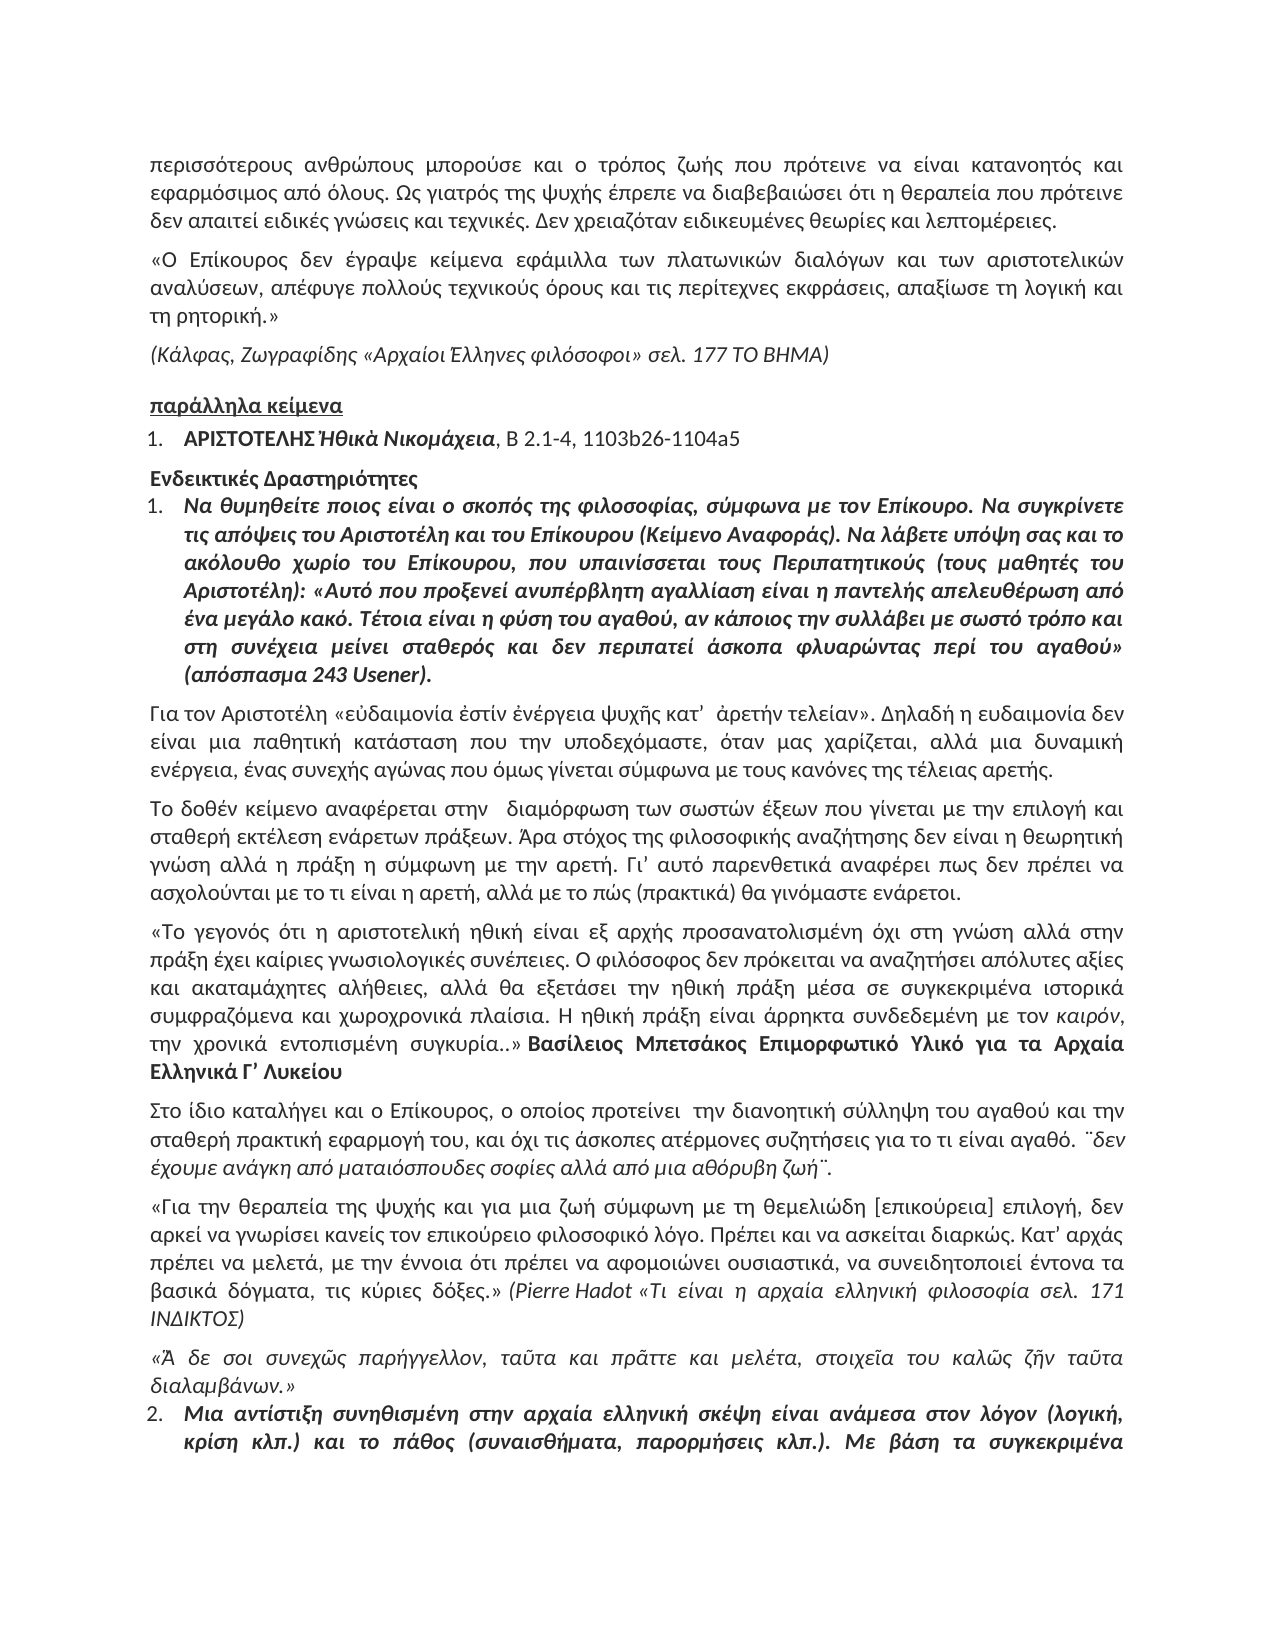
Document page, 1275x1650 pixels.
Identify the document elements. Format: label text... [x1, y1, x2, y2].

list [146, 1399, 1125, 1455]
text «Για την θεραπεία της ψυχής και για μια ζωή σύμφωνη με τη θεμελιώδη [επικούρεια] επιλογή, δεν αρκεί να γνωρίσει κανείς τον επικούρειο φιλοσοφικό λόγο. Πρέπει και να ασκείται διαρκώς. Κατ’ αρχάς πρέπει να μελετά, με την έννοια ότι πρέπει να αφομοιώνει ουσιαστικά, να συνειδητοποιεί έντονα τα βασικά δόγματα, τις κύριες δόξες.» (Pierre Hadot «Τι είναι η αρχαία ελληνική φιλοσοφία σελ. 171 ΙΝΔΙΚΤΟΣ) [150, 1192, 1125, 1332]
text «Ο Επίκουρος δεν έγραψε κείμενα εφάμιλλα των πλατωνικών διαλόγων και των αριστοτελικών αναλύσεων, απέφυγε πολλούς τεχνικούς όρους και τις περίτεχνες εκφράσεις, απαξίωσε τη λογική και τη ρητορική.» [150, 245, 1125, 329]
text Στο ίδιο καταλήγει και ο Επίκουρος, ο οποίος προτείνει την διανοητική σύλληψη του αγαθού και την σταθερή πρακτική εφαρμογή του, και όχι τις άσκοπες ατέρμονες συζητήσεις για το τι είναι αγαθό. ¨δεν έχουμε ανάγκη από ματαιόσπουδες σοφίες αλλά από μια αθόρυβη ζωή¨. [150, 1097, 1125, 1181]
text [150, 150, 1125, 234]
text (Κάλφας, Ζωγραφίδης «Αρχαίοι Έλληνες φιλόσοφοι» σελ. 177 ΤΟ ΒΗΜΑ) [150, 340, 1125, 368]
text «Ἃ δε σοι συνεχῶς παρήγγελλον, ταῦτα και πρᾶττε και μελέτα, στοιχεῖα του καλῶς ζῆν ταῦτα διαλαμβάνων.» [150, 1343, 1125, 1399]
text Το δοθέν κείμενο αναφέρεται στην διαμόρφωση των σωστών έξεων που γίνεται με την επιλογή και σταθερή εκτέλεση ενάρετων πράξεων. Άρα στόχος της φιλοσοφικής αναζήτησης δεν είναι η θεωρητική γνώση αλλά η πράξη η σύμφωνη με την αρετή. Γι’ αυτό παρενθετικά αναφέρει πως δεν πρέπει να ασχολούνται με το τι είναι η αρετή, αλλά με το πώς (πρακτικά) θα γινόμαστε ενάρετοι. [150, 794, 1125, 906]
text «Το γεγονός ότι η αριστοτελική ηθική είναι εξ αρχής προσανατολισμένη όχι στη γνώση αλλά στην πράξη έχει καίριες γνωσιολογικές συνέπειες. Ο φιλόσοφος δεν πρόκειται να αναζητήσει απόλυτες αξίες και ακαταμάχητες αλήθειες, αλλά θα εξετάσει την ηθική πράξη μέσα σε συγκεκριμένα ιστορικά συμφραζόμενα και χωροχρονικά πλαίσια. Η ηθική πράξη είναι άρρηκτα συνδεδεμένη με τον καιρόν, την χρονικά εντοπισμένη συγκυρία..» Βασίλειος Μπετσάκος Επιμορφωτικό Υλικό για τα Αρχαία Ελληνικά Γ’ Λυκείου [150, 917, 1125, 1086]
list ΑΡΙΣΤΟΤΕΛΗΣ Ἠθικὰ Νικομάχεια, Β 2.1-4, 1103b26-1104a5 [146, 424, 1125, 452]
list Να θυμηθείτε ποιος είναι ο σκοπός της φιλοσοφίας, σύμφωνα με τον Επίκουρο. Να συγκρίνετε τις απόψεις του Αριστοτέλη και του Επίκουρου (Κείμενο Αναφοράς). Να λάβετε υπόψη σας και το ακόλουθο χωρίο του Επίκουρου, που υπαινίσσεται τους Περιπατητικούς (τους μαθητές του Αριστοτέλη): «Αυτό που προξενεί ανυπέρβλητη αγαλλίαση είναι η παντελής απελευθέρωση από ένα μεγάλο κακό. Τέτοια είναι η φύση του αγαθού, αν κάποιος την συλλάβει με σωστό τρόπο και στη συνέχεια μείνει σταθερός και δεν περιπατεί άσκοπα φλυαρώντας περί του αγαθού» (απόσπασμα 243 Usener). [146, 492, 1125, 688]
text παράλληλα κείμενα [150, 391, 1125, 419]
text Ενδεικτικές Δραστηριότητες [150, 464, 1125, 492]
text Για τον Αριστοτέλη «εὐδαιμονία ἐστίν ἐνέργεια ψυχῆς κατ’ ἀρετήν τελείαν». Δηλαδή η ευδαιμονία δεν είναι μια παθητική κατάσταση που την υποδεχόμαστε, όταν μας χαρίζεται, αλλά μια δυναμική ενέργεια, ένας συνεχής αγώνας που όμως γίνεται σύμφωνα με τους κανόνες της τέλειας αρετής. [150, 699, 1125, 783]
